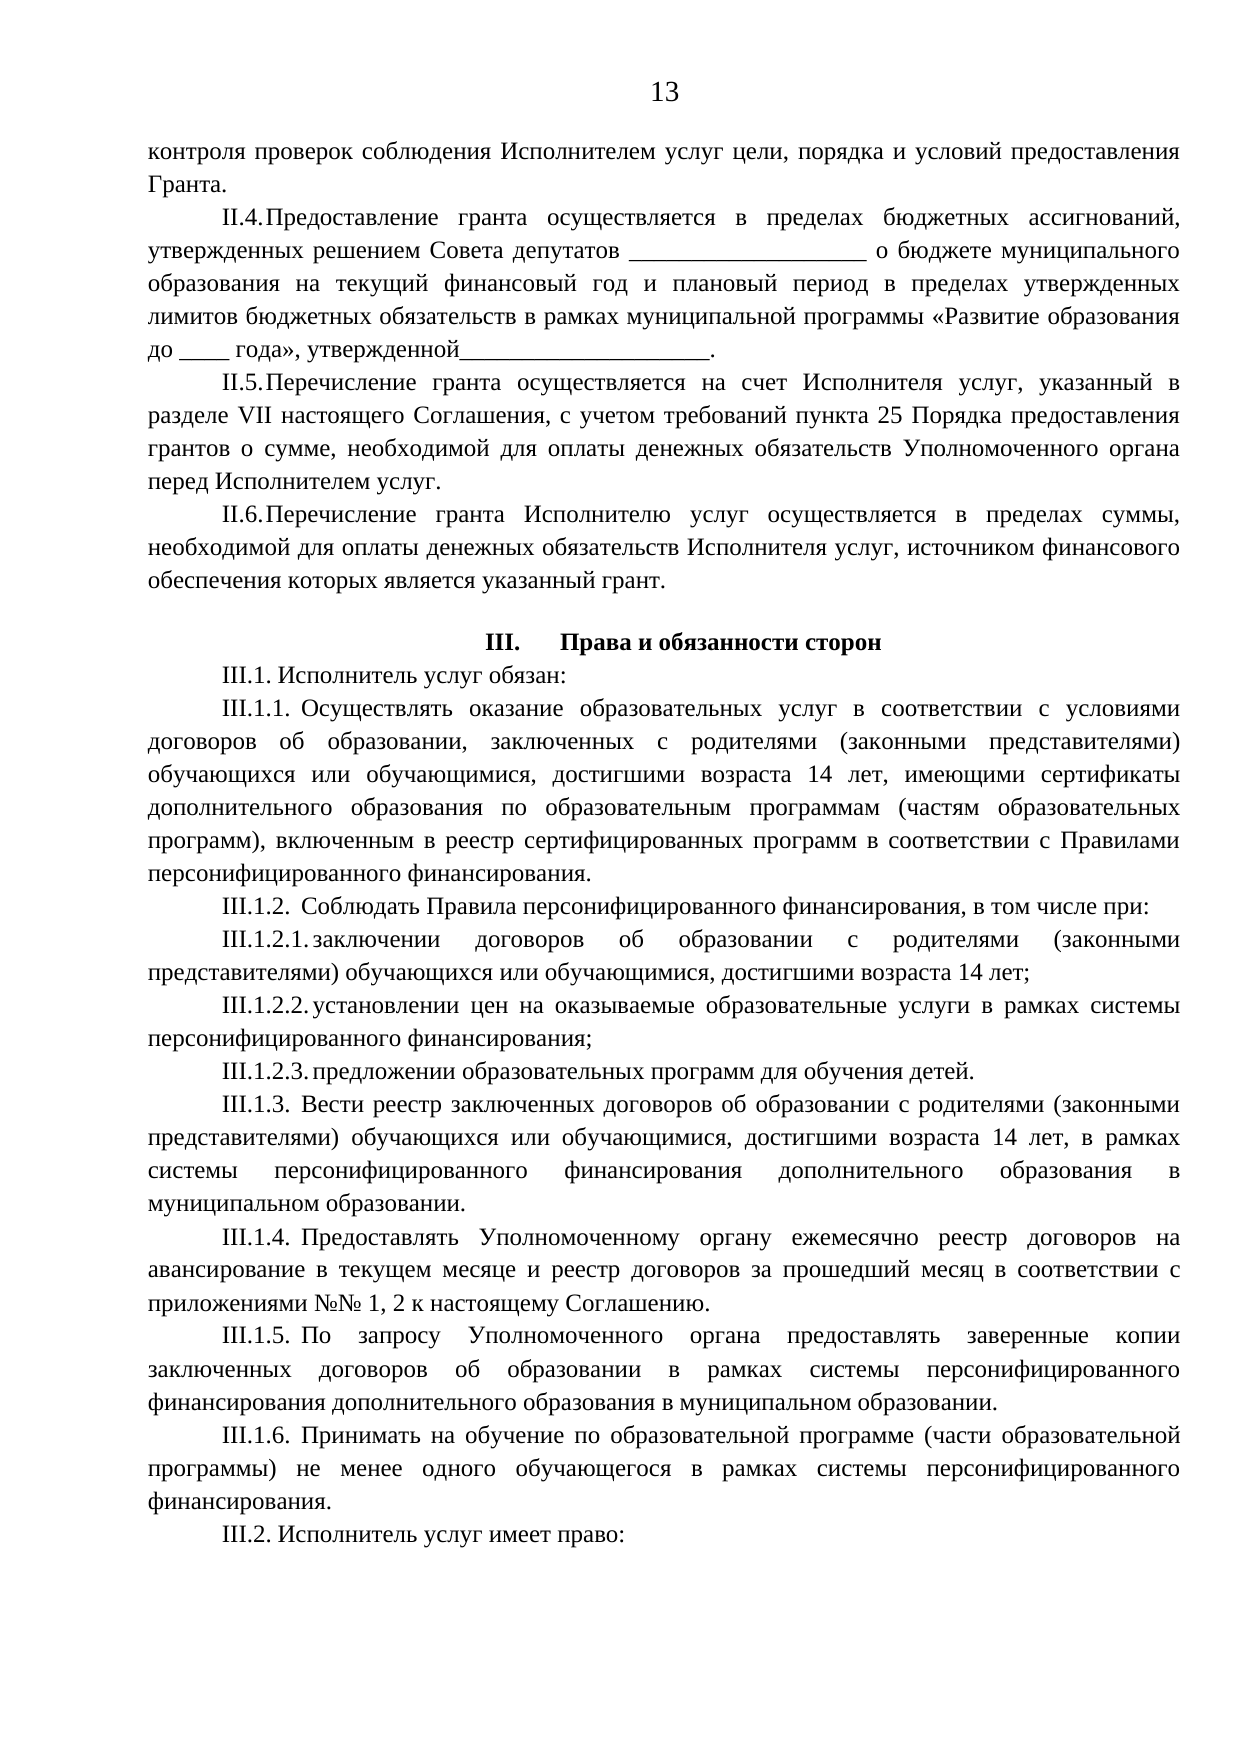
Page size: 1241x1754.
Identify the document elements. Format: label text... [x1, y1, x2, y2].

list Осуществлять оказание образовательных услуг в соответствии с условиями договоров об образовании, заключенных с родителями (законными представителями) обучающихся или обучающимися, достигшими возраста 14 лет, имеющими сертификаты дополнительного образования по образовательным программам (частям образовательных программ), включенным в реестр сертифицированных программ в соответствии с Правилами персонифицированного финансирования. [148, 693, 1181, 887]
list Соблюдать Правила персонифицированного финансирования, в том числе при: [148, 891, 1181, 920]
list Предоставление гранта осуществляется в пределах бюджетных ассигнований, утвержденных решением Совета депутатов ___________________ о бюджете муниципального образования на текущий финансовый год и плановый период в пределах утвержденных лимитов бюджетных обязательств в рамках муниципальной программы «Развитие образования до ____ года», утвержденной____________________. [148, 202, 1181, 363]
list установлении цен на оказываемые образовательные услуги в рамках системы персонифицированного финансирования; [148, 990, 1181, 1052]
list Предоставлять Уполномоченному органу ежемесячно реестр договоров на авансирование в текущем месяце и реестр договоров за прошедший месяц в соответствии с приложениями №№ 1, 2 к настоящему Соглашению. [148, 1222, 1181, 1316]
list Перечисление гранта Исполнителю услуг осуществляется в пределах суммы, необходимой для оплаты денежных обязательств Исполнителя услуг, источником финансового обеспечения которых является указанный грант. [148, 499, 1181, 594]
list Исполнитель услуг обязан: [148, 660, 1181, 689]
list заключении договоров об образовании с родителями (законными представителями) обучающихся или обучающимися, достигшими возраста 14 лет; [148, 924, 1181, 986]
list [148, 136, 1181, 198]
list предложении образовательных программ для обучения детей. [148, 1056, 1181, 1085]
list Исполнитель услуг имеет право: [148, 1519, 1181, 1547]
list По запросу Уполномоченного органа предоставлять заверенные копии заключенных договоров об образовании в рамках системы персонифицированного финансирования дополнительного образования в муниципальном образовании. [148, 1321, 1181, 1415]
list Вести реестр заключенных договоров об образовании с родителями (законными представителями) обучающихся или обучающимися, достигшими возраста 14 лет, в рамках системы персонифицированного финансирования дополнительного образования в муниципальном образовании. [148, 1089, 1181, 1217]
list Права и обязанности сторон [185, 627, 1181, 656]
list Принимать на обучение по образовательной программе (части образовательной программы) не менее одного обучающегося в рамках системы персонифицированного финансирования. [148, 1420, 1181, 1514]
